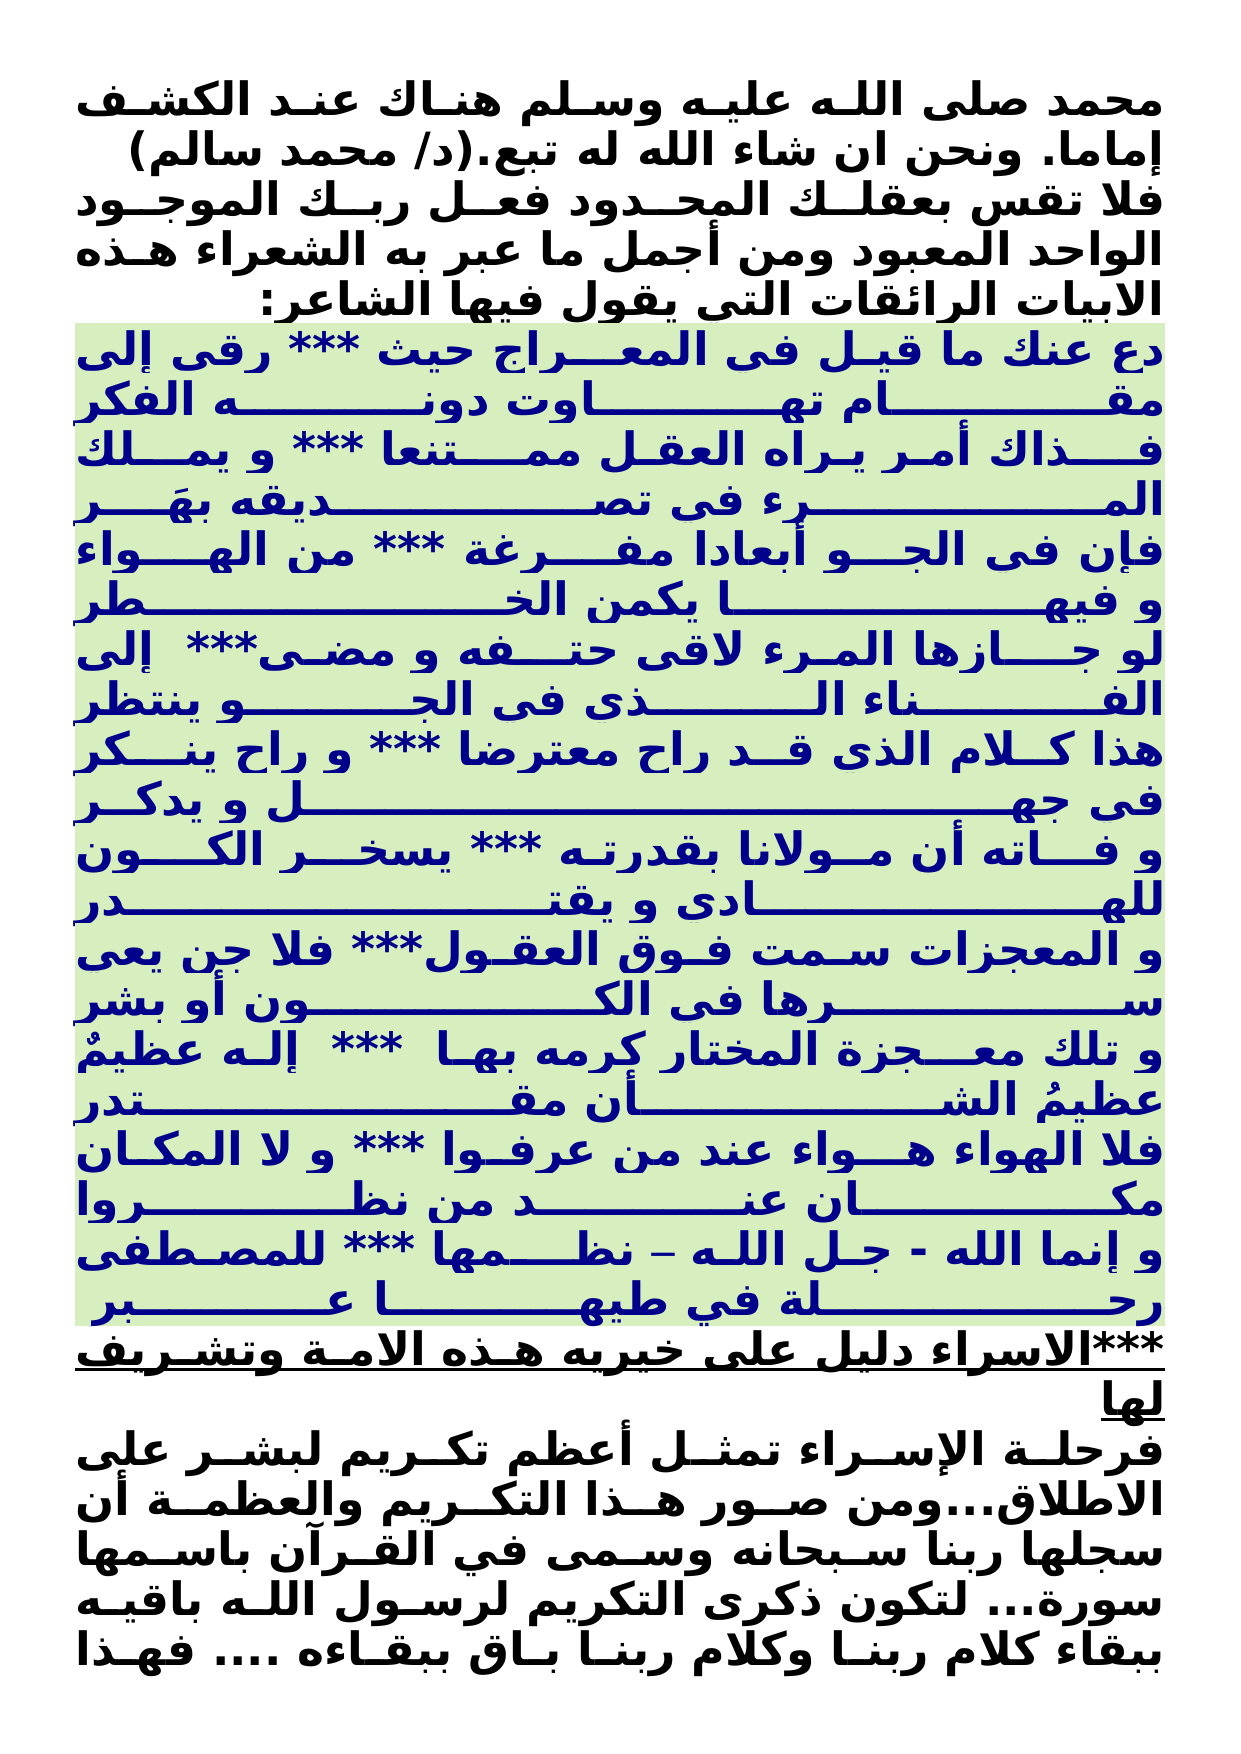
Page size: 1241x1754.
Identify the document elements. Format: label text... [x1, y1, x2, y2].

text فلا تقس بعقلك المحدود فعل ربك الموجود الواحد المعبود ومن أجمل ما عبر به الشعراء هذه الابيات الرائقات التي يقول فيها الشاعر: [75, 175, 1165, 323]
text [75, 75, 1165, 175]
text دع عنك ما قيل في المعــراج حيث *** رقى إلى مقــام تهاوت دونه الفكر فـــذاك أمر يراه العقل ممـــتنعا *** و يمــلك المــرء في تصديقه بهَــــر فإن في الجـــو أبعادا مفــــرغة *** من الهــــواء و فيها يكمن الخـــطر لو جـــازها المرء لاقى حتــفه و مضى*** إلى الفـناء الذي في الجو ينتظر هذا كــلام الذي قــد راح معترضا *** و راح ينــكر في جهل و يدكــر و فـــاته أن مــولانا بقدرته *** يسخــر الكـــون للهادي و يقتـــــدر و المعجزات سمت فوق العقول*** فلا جن يعي سرها في الكون أو بشر و تلك معـــجزة المختار كرمه بها *** إله عظيمٌ عظيمُ الشأن مقــــتدر فلا الهواء هـــواء عند من عرفوا *** و لا المكان مكـــان عند من نظروا و إنما الله - جل الله – نظـــمها *** للمصطفى رحــــــلة في طيها عبر ***الاسراء دليل على خيريه هذه الامة وتشريف لها [75, 1326, 1165, 1368]
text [75, 1425, 1165, 1675]
text دع عنك ما قيل في المعــراج حيث *** رقى إلى مقــام تهاوت دونه الفكر فـــذاك أمر يراه العقل ممـــتنعا *** و يمــلك المــرء في تصديقه بهَــــر فإن في الجـــو أبعادا مفــــرغة *** من الهــــواء و فيها يكمن الخـــطر لو جـــازها المرء لاقى حتــفه و مضى*** إلى الفـناء الذي في الجو ينتظر هذا كــلام الذي قــد راح معترضا *** و راح ينــكر في جهل و يدكــر و فـــاته أن مــولانا بقدرته *** يسخــر الكـــون للهادي و يقتـــــدر و المعجزات سمت فوق العقول*** فلا جن يعي سرها في الكون أو بشر و تلك معـــجزة المختار كرمه بها *** إله عظيمٌ عظيمُ الشأن مقــــتدر فلا الهواء هـــواء عند من عرفوا *** و لا المكان مكـــان عند من نظروا و إنما الله - جل الله – نظـــمها *** للمصطفى رحــــــلة في طيها عبر ***الاسراء دليل على خيريه هذه الامة وتشريف لها [75, 1371, 1165, 1425]
